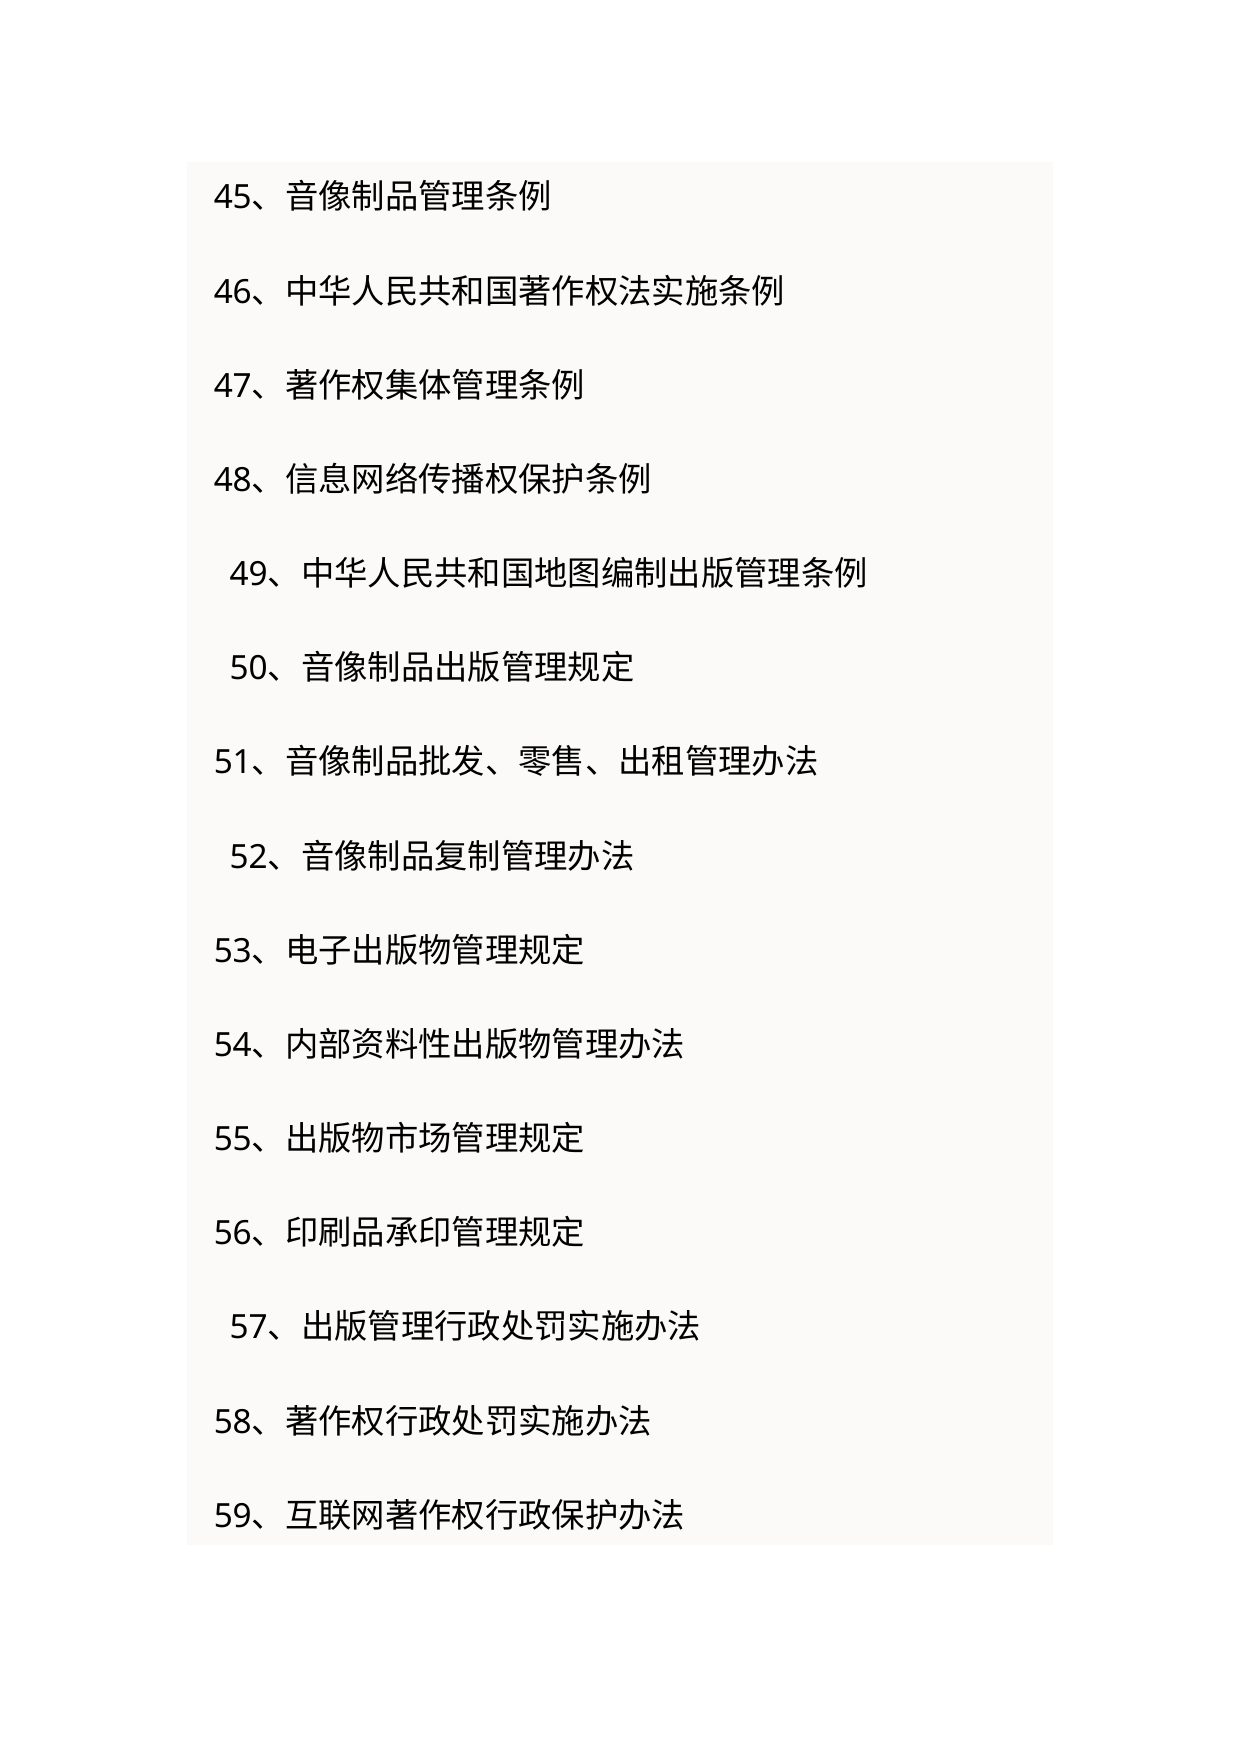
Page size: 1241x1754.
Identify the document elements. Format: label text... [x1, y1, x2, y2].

text 54、内部资料性出版物管理办法 [187, 1009, 1053, 1074]
text 56、印刷品承印管理规定 [187, 1198, 1053, 1263]
text 52、音像制品复制管理办法 [187, 821, 1053, 886]
text 53、电子出版物管理规定 [187, 915, 1053, 980]
text 59、互联网著作权行政保护办法 [187, 1480, 1053, 1545]
text 51、音像制品批发、零售、出租管理办法 [187, 727, 1053, 792]
text 46、中华人民共和国著作权法实施条例 [187, 256, 1053, 321]
text 45、音像制品管理条例 [187, 162, 1053, 227]
text 47、著作权集体管理条例 [187, 350, 1053, 415]
text 58、著作权行政处罚实施办法 [187, 1386, 1053, 1451]
text 48、信息网络传播权保护条例 [187, 444, 1053, 509]
text 57、出版管理行政处罚实施办法 [187, 1292, 1053, 1357]
text 49、中华人民共和国地图编制出版管理条例 [187, 539, 1053, 604]
text 50、音像制品出版管理规定 [187, 633, 1053, 698]
text 55、出版物市场管理规定 [187, 1104, 1053, 1169]
